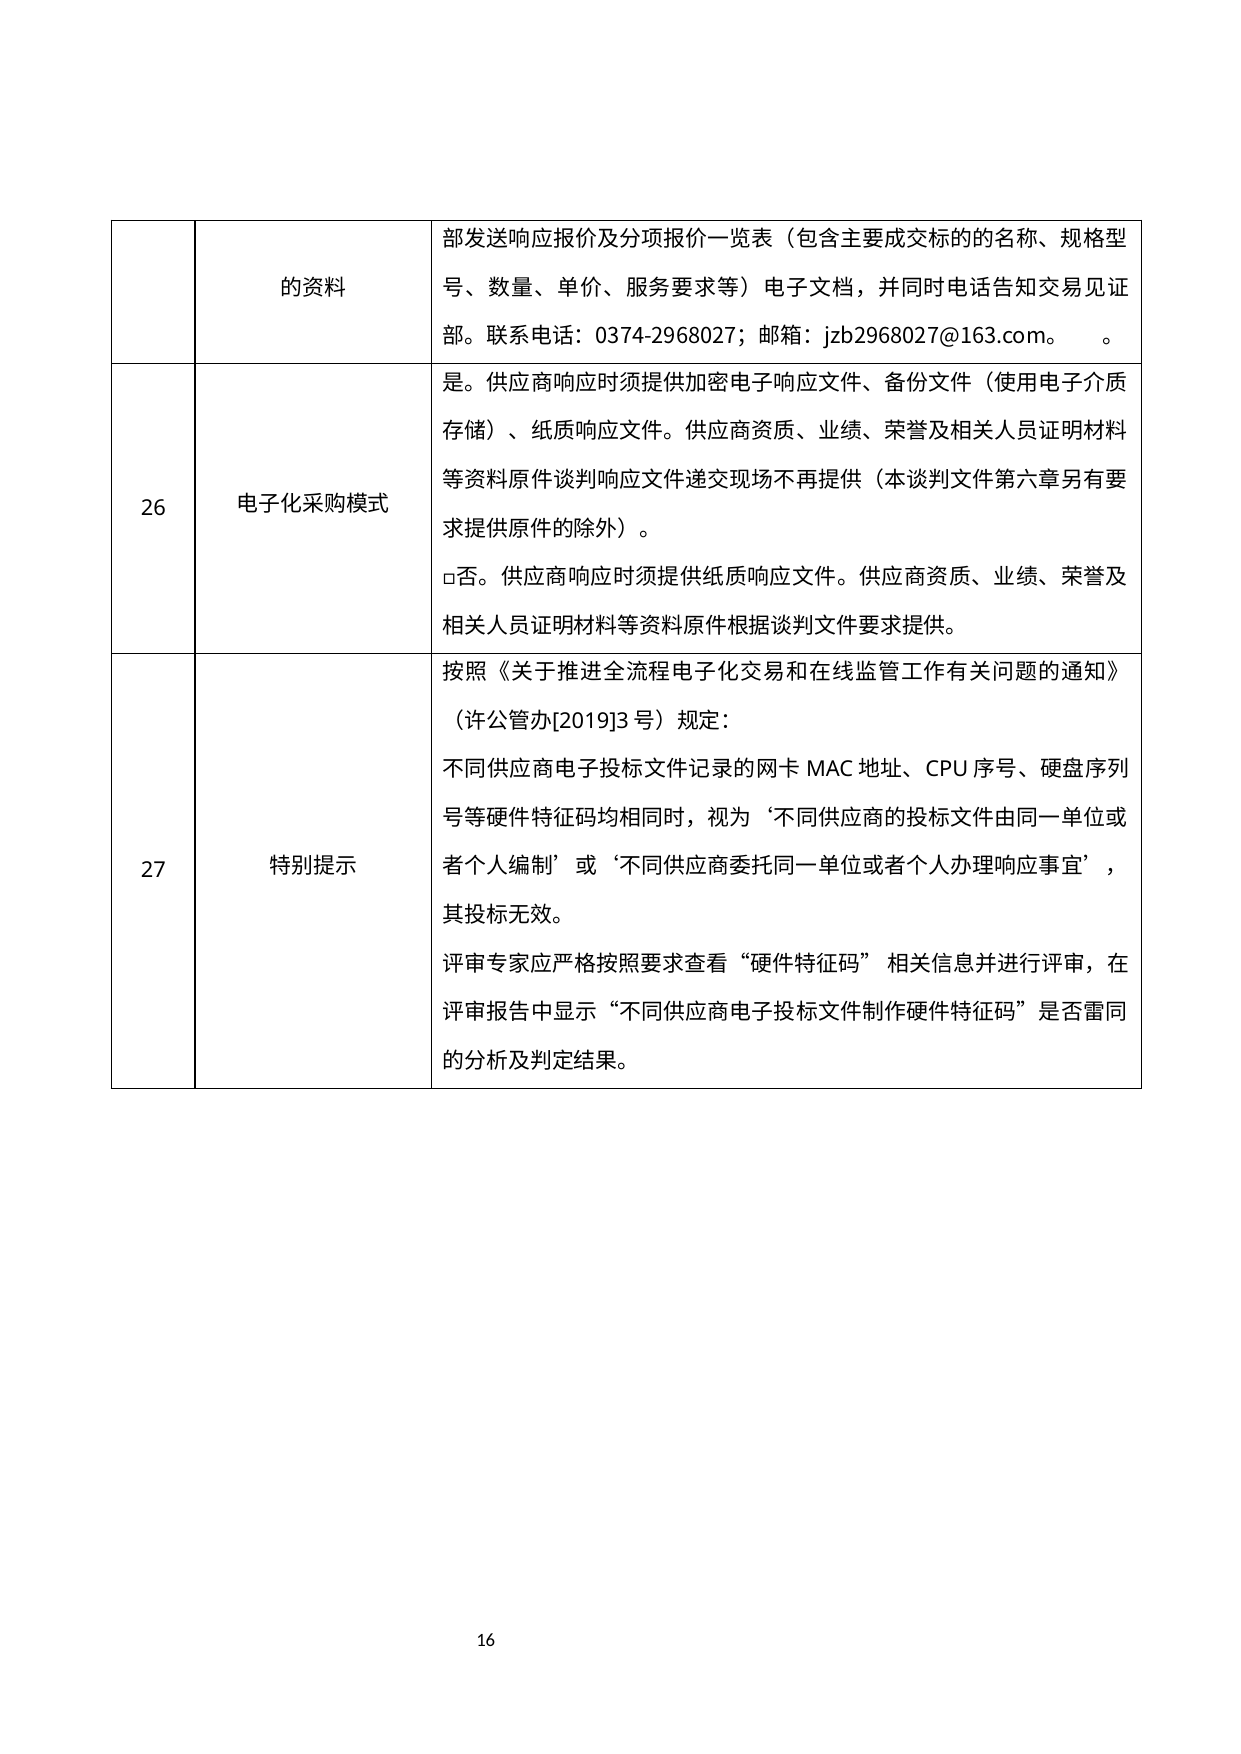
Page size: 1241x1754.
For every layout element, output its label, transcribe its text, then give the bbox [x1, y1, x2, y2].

table_cell 26 [112, 364, 194, 652]
table_cell 电子化采购模式 [196, 364, 431, 652]
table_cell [432, 221, 1141, 363]
table_cell 成交供应商需提交 的资料 [196, 221, 431, 363]
table_cell 27 [112, 654, 194, 1088]
table_cell 25 [112, 221, 194, 363]
table_cell 是。供应商响应时须提供加密电子响应文件、备份文件（使用电子介质存储）、纸质响应文件。供应商资质、业绩、荣誉及相关人员证明材料等资料原件谈判响应文件递交现场不再提供（本谈判文件第六章另有要求提供原件的除外）。 □否。供应商响应时须提供纸质响应文件。供应商资质、业绩、荣誉及相关人员证明材料等资料原件根据谈判文件要求提供。 [432, 364, 1141, 652]
table_cell 按照《关于推进全流程电子化交易和在线监管工作有关问题的通知》（许公管办[2019]3号）规定： 不同供应商电子投标文件记录的网卡MAC地址、CPU序号、硬盘序列号等硬件特征码均相同时，视为‘不同供应商的投标文件由同一单位或者个人编制’或‘不同供应商委托同一单位或者个人办理响应事宜’，其投标无效。 评审专家应严格按照要求查看“硬件特征码” 相关信息并进行评审，在评审报告中显示“不同供应商电子投标文件制作硬件特征码”是否雷同的分析及判定结果。 [432, 654, 1141, 1088]
table_cell 特别提示 [196, 654, 431, 1088]
